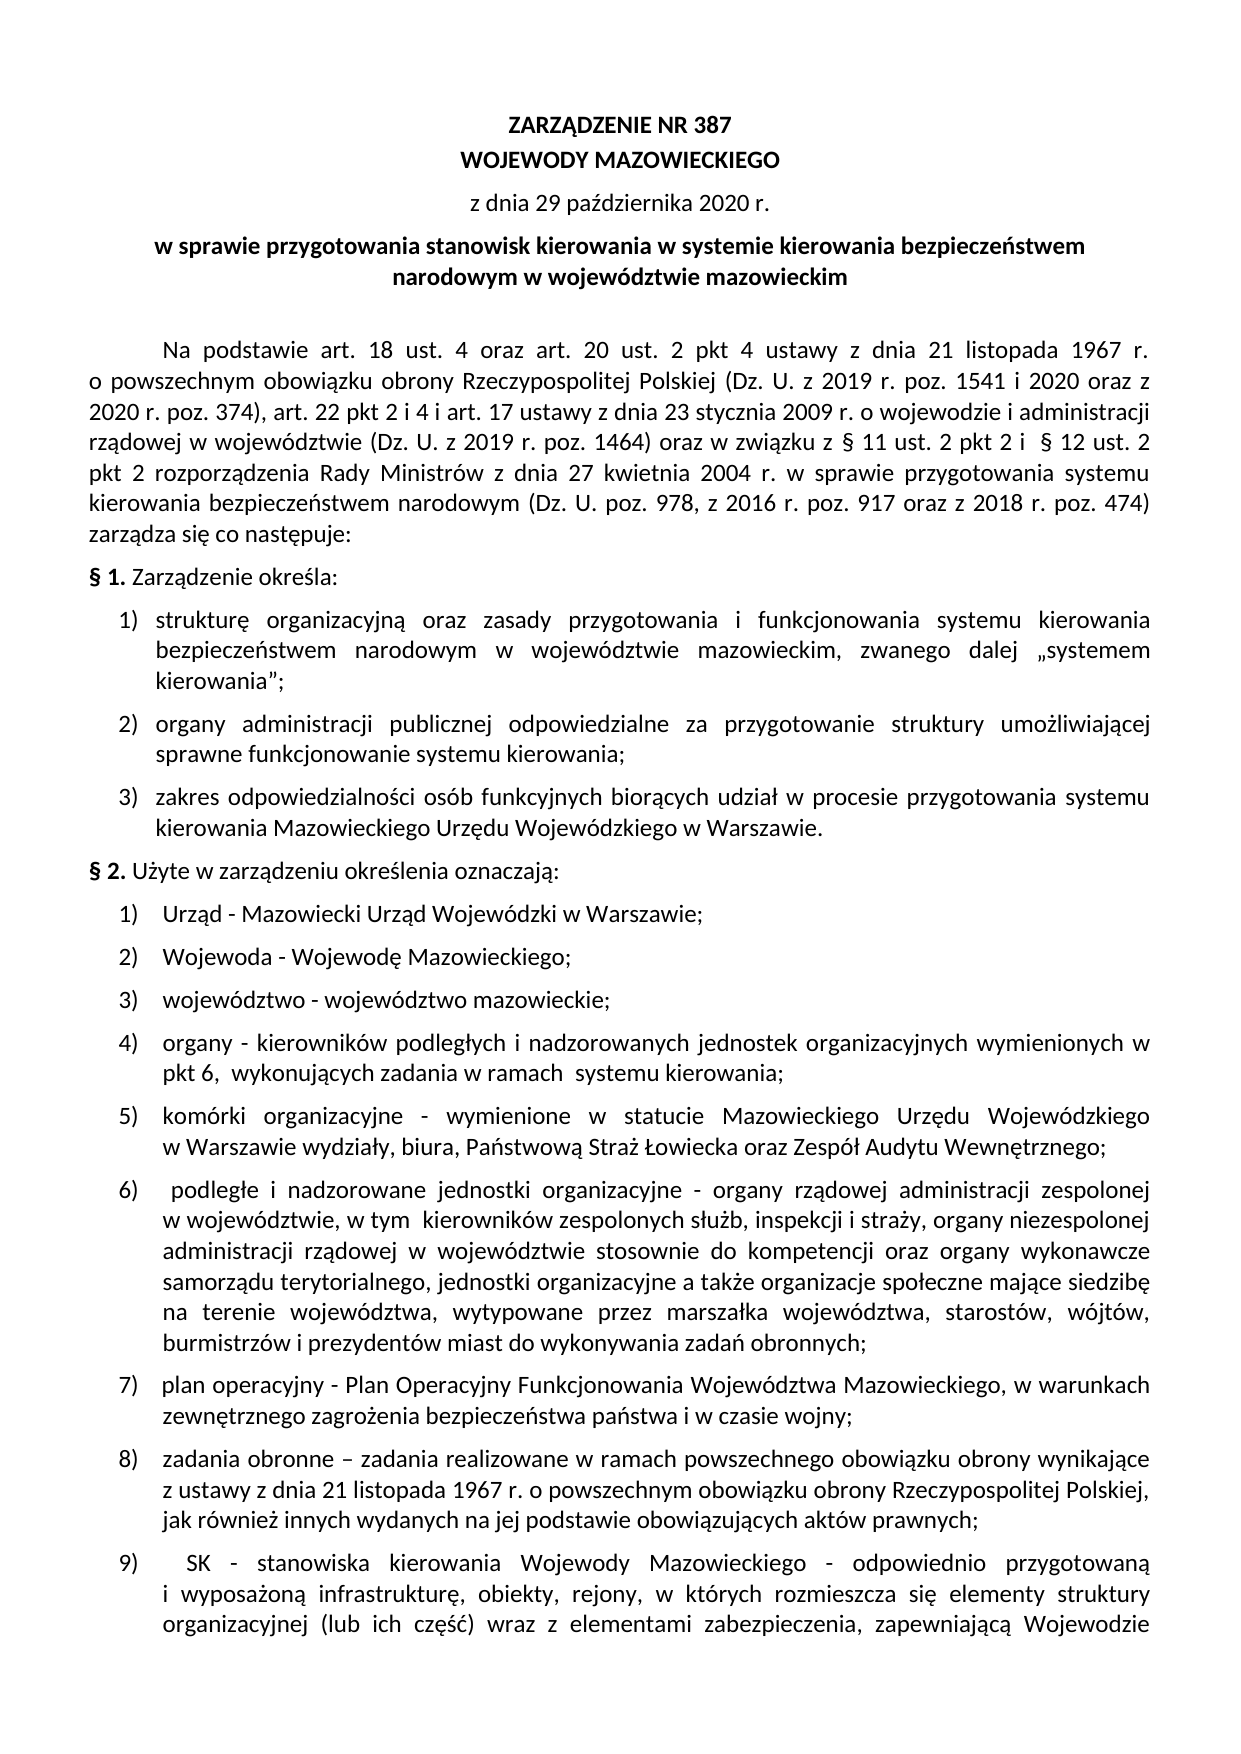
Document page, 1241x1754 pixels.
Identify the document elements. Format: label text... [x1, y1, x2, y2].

list organy administracji publicznej odpowiedzialne za przygotowanie struktury umożliwiającej sprawne funkcjonowanie systemu kierowania; [118, 708, 1152, 769]
list zakres odpowiedzialności osób funkcyjnych biorących udział w procesie przygotowania systemu kierowania Mazowieckiego Urzędu Wojewódzkiego w Warszawie. [118, 781, 1152, 842]
subtitle ZARZĄDZENIE NR 387 [384, 109, 1152, 140]
text Na podstawie art. 18 ust. 4 oraz art. 20 ust. 2 pkt 4 ustawy z dnia 21 listopada 1967 r. o powszechnym obowiązku obrony Rzeczypospolitej Polskiej (Dz. U. z 2019 r. poz. 1541 i 2020 oraz z 2020 r. poz. 374), art. 22 pkt 2 i 4 i art. 17 ustawy z dnia 23 stycznia 2009 r. o wojewodzie i administracji rządowej w województwie (Dz. U. z 2019 r. poz. 1464) oraz w związku z § 11 ust. 2 pkt 2 i § 12 ust. 2 pkt 2 rozporządzenia Rady Ministrów z dnia 27 kwietnia 2004 r. w sprawie przygotowania systemu kierowania bezpieczeństwem narodowym (Dz. U. poz. 978, z 2016 r. poz. 917 oraz z 2018 r. poz. 474) zarządza się co następuje: [89, 334, 1152, 548]
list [118, 1547, 1152, 1639]
list województwo - województwo mazowieckie; [118, 984, 1152, 1014]
list Urząd - Mazowiecki Urząd Wojewódzki w Warszawie; [118, 898, 1152, 928]
list strukturę organizacyjną oraz zasady przygotowania i funkcjonowania systemu kierowania bezpieczeństwem narodowym w województwie mazowieckim, zwanego dalej „systemem kierowania”; [118, 604, 1152, 695]
list zadania obronne – zadania realizowane w ramach powszechnego obowiązku obrony wynikające z ustawy z dnia 21 listopada 1967 r. o powszechnym obowiązku obrony Rzeczypospolitej Polskiej, jak również innych wydanych na jej podstawie obowiązujących aktów prawnych; [118, 1443, 1152, 1535]
list plan operacyjny - Plan Operacyjny Funkcjonowania Województwa Mazowieckiego, w warunkach zewnętrznego zagrożenia bezpieczeństwa państwa i w czasie wojny; [118, 1370, 1152, 1431]
text w sprawie przygotowania stanowisk kierowania w systemie kierowania bezpieczeństwem narodowym w województwie mazowieckim [89, 231, 1152, 292]
text WOJEWODY MAZOWIECKIEGO [89, 144, 1152, 175]
list podległe i nadzorowane jednostki organizacyjne - organy rządowej administracji zespolonej w województwie, w tym kierowników zespolonych służb, inspekcji i straży, organy niezespolonej administracji rządowej w województwie stosownie do kompetencji oraz organy wykonawcze samorządu terytorialnego, jednostki organizacyjne a także organizacje społeczne mające siedzibę na terenie województwa, wytypowane przez marszałka województwa, starostów, wójtów, burmistrzów i prezydentów miast do wykonywania zadań obronnych; [118, 1174, 1152, 1357]
list komórki organizacyjne - wymienione w statucie Mazowieckiego Urzędu Wojewódzkiego w Warszawie wydziały, biura, Państwową Straż Łowiecka oraz Zespół Audytu Wewnętrznego; [118, 1101, 1152, 1162]
list organy - kierowników podległych i nadzorowanych jednostek organizacyjnych wymienionych w pkt 6, wykonujących zadania w ramach systemu kierowania; [118, 1027, 1152, 1088]
text § 2. Użyte w zarządzeniu określenia oznaczają: [89, 855, 1152, 885]
list Wojewoda - Wojewodę Mazowieckiego; [118, 941, 1152, 971]
text § 1. Zarządzenie określa: [89, 561, 1152, 591]
text z dnia 29 października 2020 r. [89, 187, 1152, 218]
